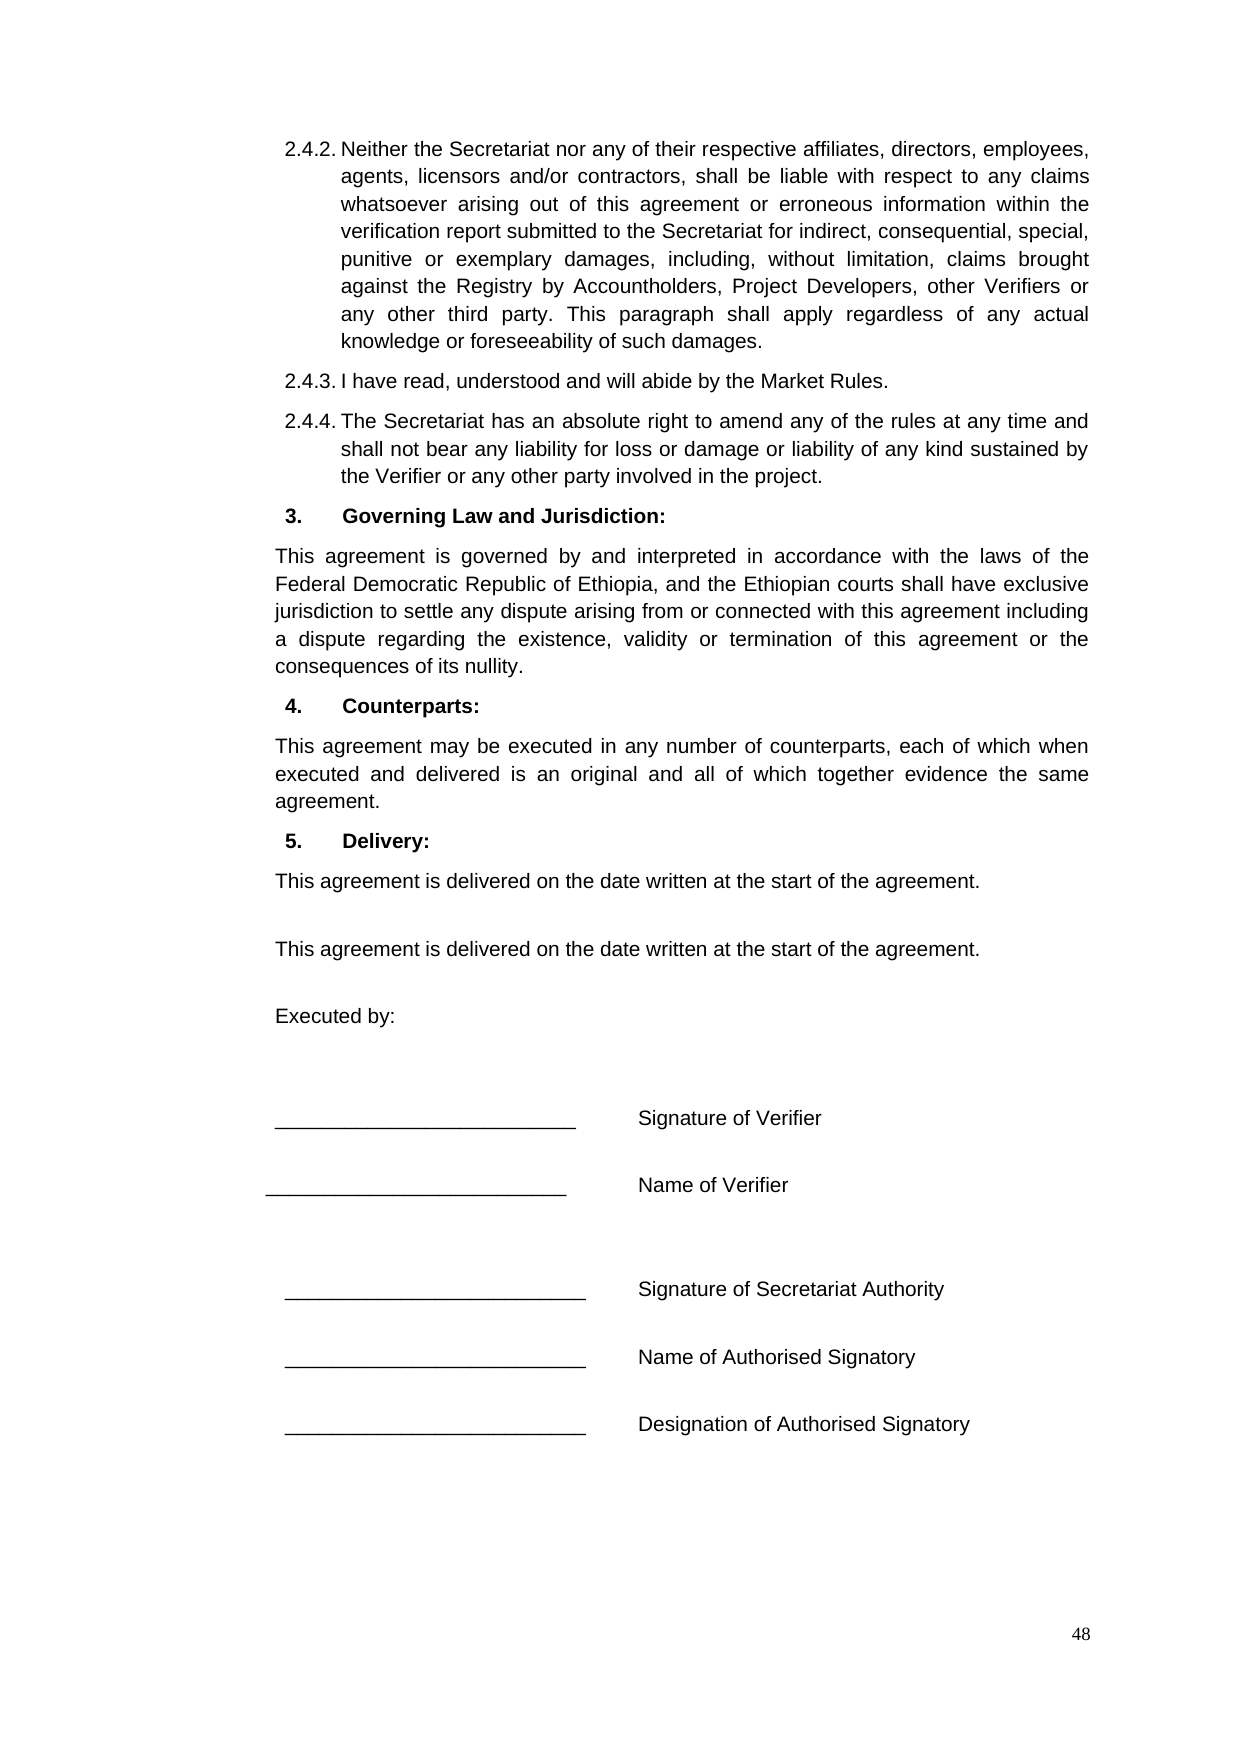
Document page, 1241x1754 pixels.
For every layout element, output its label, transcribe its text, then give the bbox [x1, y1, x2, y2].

text Executed by: [228, 1004, 1090, 1028]
text __________________________ Signature of Secretariat Authority [228, 1277, 1090, 1301]
list The Secretariat has an absolute right to amend any of the rules at any time and shall not bear any liability for loss or damage or liability of any kind sustained by the Verifier or any other party involved in the project. [284, 409, 1090, 488]
list Delivery: [285, 829, 1090, 853]
text This agreement is delivered on the date written at the start of the agreement. [228, 937, 1090, 961]
text This agreement may be executed in any number of counterparts, each of which when executed and delivered is an original and all of which together evidence the same agreement. [275, 734, 1090, 813]
text __________________________ Name of Authorised Signatory [228, 1344, 1090, 1368]
text __________________________ Name of Verifier [228, 1173, 1090, 1197]
text __________________________ Signature of Verifier [228, 1106, 1090, 1129]
text This agreement is delivered on the date written at the start of the agreement. [275, 869, 1090, 893]
list I have read, understood and will abide by the Market Rules. [284, 369, 1090, 393]
list Governing Law and Jurisdiction: [285, 504, 1090, 528]
list Neither the Secretariat nor any of their respective affiliates, directors, employees, agents, licensors and/or contractors, shall be liable with respect to any claims whatsoever arising out of this agreement or erroneous information within the verification report submitted to the Secretariat for indirect, consequential, special, punitive or exemplary damages, including, without limitation, claims brought against the Registry by Accountholders, Project Developers, other Verifiers or any other third party. This paragraph shall apply regardless of any actual knowledge or foreseeability of such damages. [284, 137, 1090, 353]
text __________________________ Designation of Authorised Signatory [228, 1412, 1090, 1436]
text This agreement is governed by and interpreted in accordance with the laws of the Federal Democratic Republic of Ethiopia, and the Ethiopian courts shall have exclusive jurisdiction to settle any dispute arising from or connected with this agreement including a dispute regarding the existence, validity or termination of this agreement or the consequences of its nullity. [275, 544, 1090, 678]
list Counterparts: [285, 694, 1090, 718]
